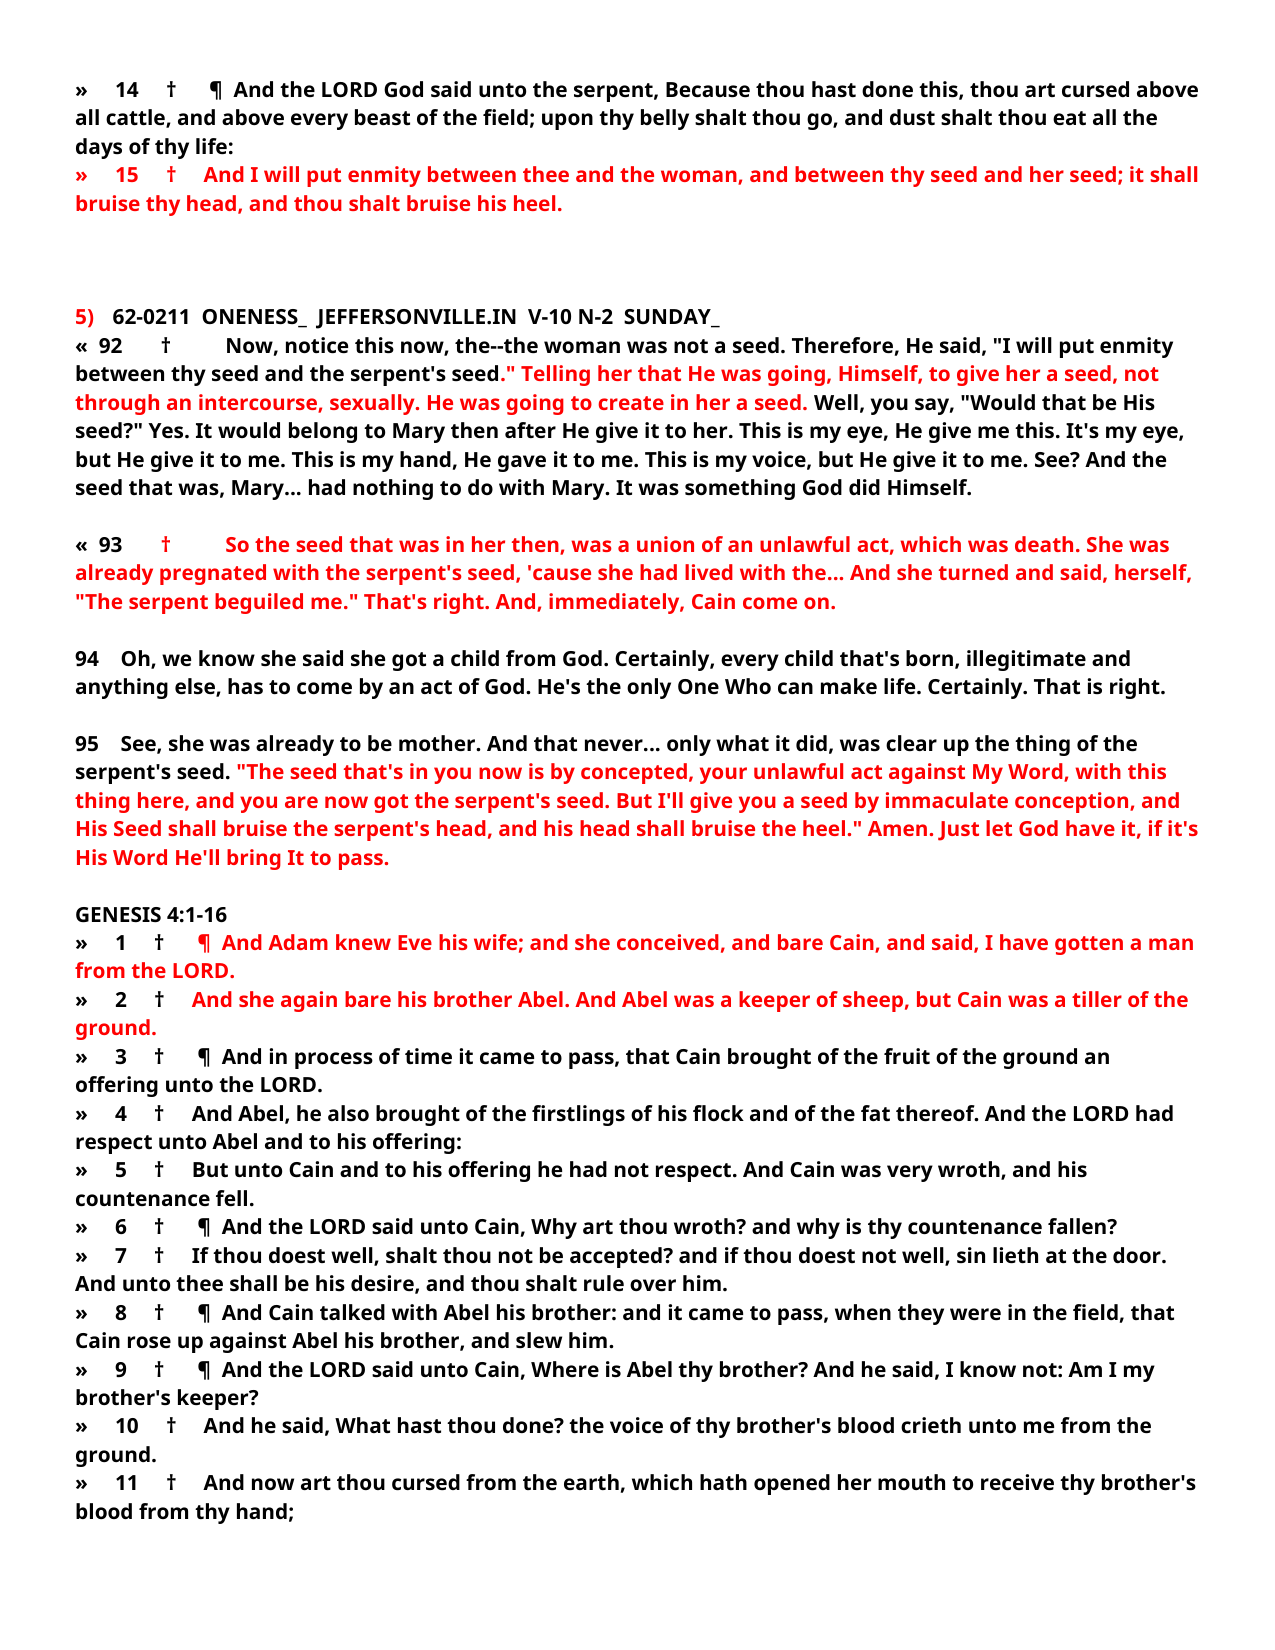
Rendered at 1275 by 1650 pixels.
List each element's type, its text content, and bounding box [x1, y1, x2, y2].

text » 3 † ¶ And in process of time it came to pass, that Cain brought of the fruit of the ground an offering unto the LORD. [75, 1042, 1200, 1099]
text » 8 † ¶ And Cain talked with Abel his brother: and it came to pass, when they were in the field, that Cain rose up against Abel his brother, and slew him. [75, 1298, 1200, 1355]
text » 2 † And she again bare his brother Abel. And Abel was a keeper of sheep, but Cain was a tiller of the ground. [75, 985, 1200, 1042]
text » 6 † ¶ And the LORD said unto Cain, Why art thou wroth? and why is thy countenance fallen? [75, 1212, 1200, 1241]
text » 4 † And Abel, he also brought of the firstlings of his flock and of the fat thereof. And the LORD had respect unto Abel and to his offering: [75, 1099, 1200, 1156]
text » 9 † ¶ And the LORD said unto Cain, Where is Abel thy brother? And he said, I know not: Am I my brother's keeper? [75, 1355, 1200, 1412]
text 95 See, she was already to be mother. And that never... only what it did, was clear up the thing of the serpent's seed. "The seed that's in you now is by concepted, your unlawful act against My Word, with this thing here, and you are now got the serpent's seed. But I'll give you a seed by immaculate conception, and His Seed shall bruise the serpent's head, and his head shall bruise the heel." Amen. Just let God have it, if it's His Word He'll bring It to pass. [75, 729, 1200, 871]
text GENESIS 4:1-16 [75, 900, 1200, 928]
text « 93 † So the seed that was in her then, was a union of an unlawful act, which was death. She was already pregnated with the serpent's seed, 'cause she had lived with the... And she turned and said, herself, "The serpent beguiled me." That's right. And, immediately, Cain come on. [75, 530, 1200, 615]
text » 14 † ¶ And the LORD God said unto the serpent, Because thou hast done this, thou art cursed above all cattle, and above every beast of the field; upon thy belly shalt thou go, and dust shalt thou eat all the days of thy life: [75, 75, 1200, 160]
list 62-0211 ONENESS_ JEFFERSONVILLE.IN V-10 N-2 SUNDAY_ [75, 302, 1200, 331]
text » 7 † If thou doest well, shalt thou not be accepted? and if thou doest not well, sin lieth at the door. And unto thee shall be his desire, and thou shalt rule over him. [75, 1241, 1200, 1298]
text » 10 † And he said, What hast thou done? the voice of thy brother's blood crieth unto me from the ground. [75, 1412, 1200, 1468]
text » 11 † And now art thou cursed from the earth, which hath opened her mouth to receive thy brother's blood from thy hand; [75, 1468, 1200, 1525]
text » 5 † But unto Cain and to his offering he had not respect. And Cain was very wroth, and his countenance fell. [75, 1156, 1200, 1212]
text » 1 † ¶ And Adam knew Eve his wife; and she conceived, and bare Cain, and said, I have gotten a man from the LORD. [75, 928, 1200, 985]
text 94 Oh, we know she said she got a child from God. Certainly, every child that's born, illegitimate and anything else, has to come by an act of God. He's the only One Who can make life. Certainly. That is right. [75, 644, 1200, 701]
text » 15 † And I will put enmity between thee and the woman, and between thy seed and her seed; it shall bruise thy head, and thou shalt bruise his heel. [75, 160, 1200, 217]
text « 92 † Now, notice this now, the--the woman was not a seed. Therefore, He said, "I will put enmity between thy seed and the serpent's seed." Telling her that He was going, Himself, to give her a seed, not through an intercourse, sexually. He was going to create in her a seed. Well, you say, "Would that be His seed?" Yes. It would belong to Mary then after He give it to her. This is my eye, He give me this. It's my eye, but He give it to me. This is my hand, He gave it to me. This is my voice, but He give it to me. See? And the seed that was, Mary... had nothing to do with Mary. It was something God did Himself. [75, 331, 1200, 502]
